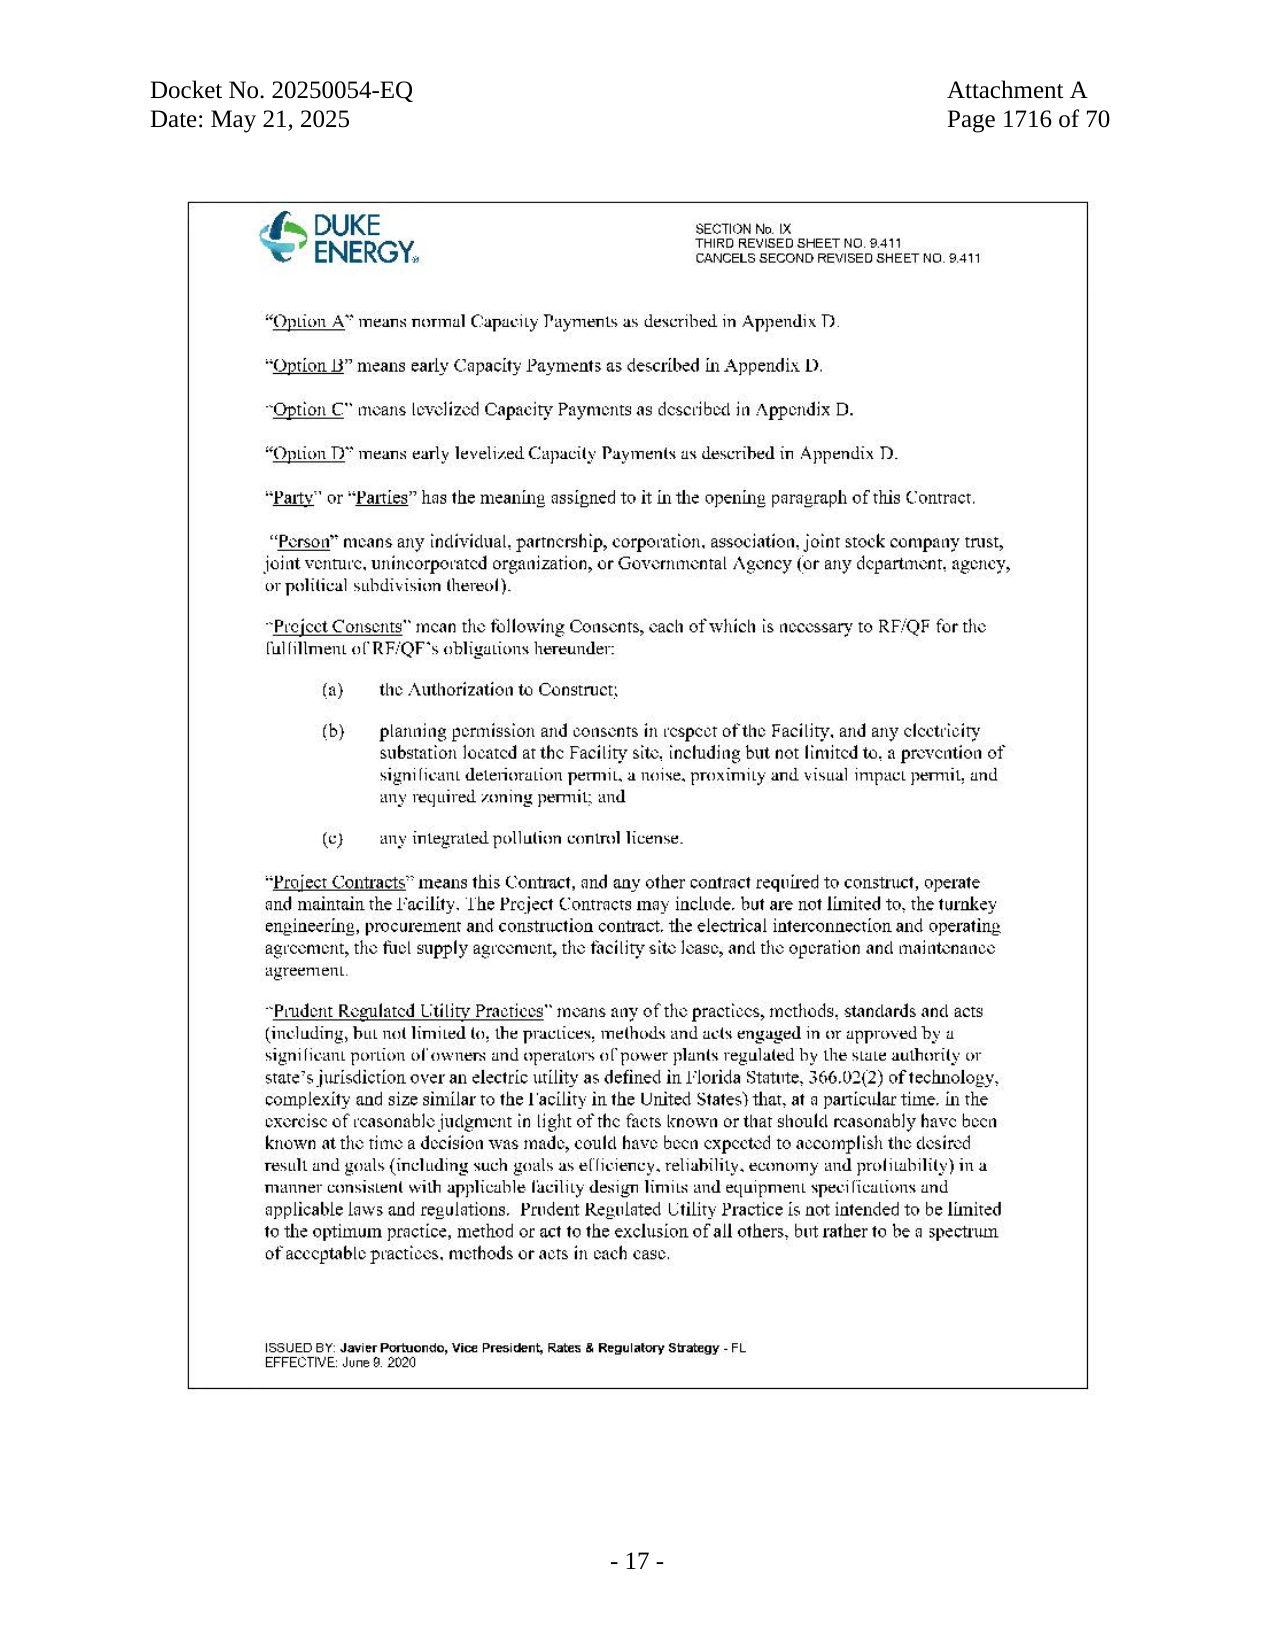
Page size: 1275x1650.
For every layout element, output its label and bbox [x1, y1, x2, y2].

picture [150, 165, 1125, 1427]
